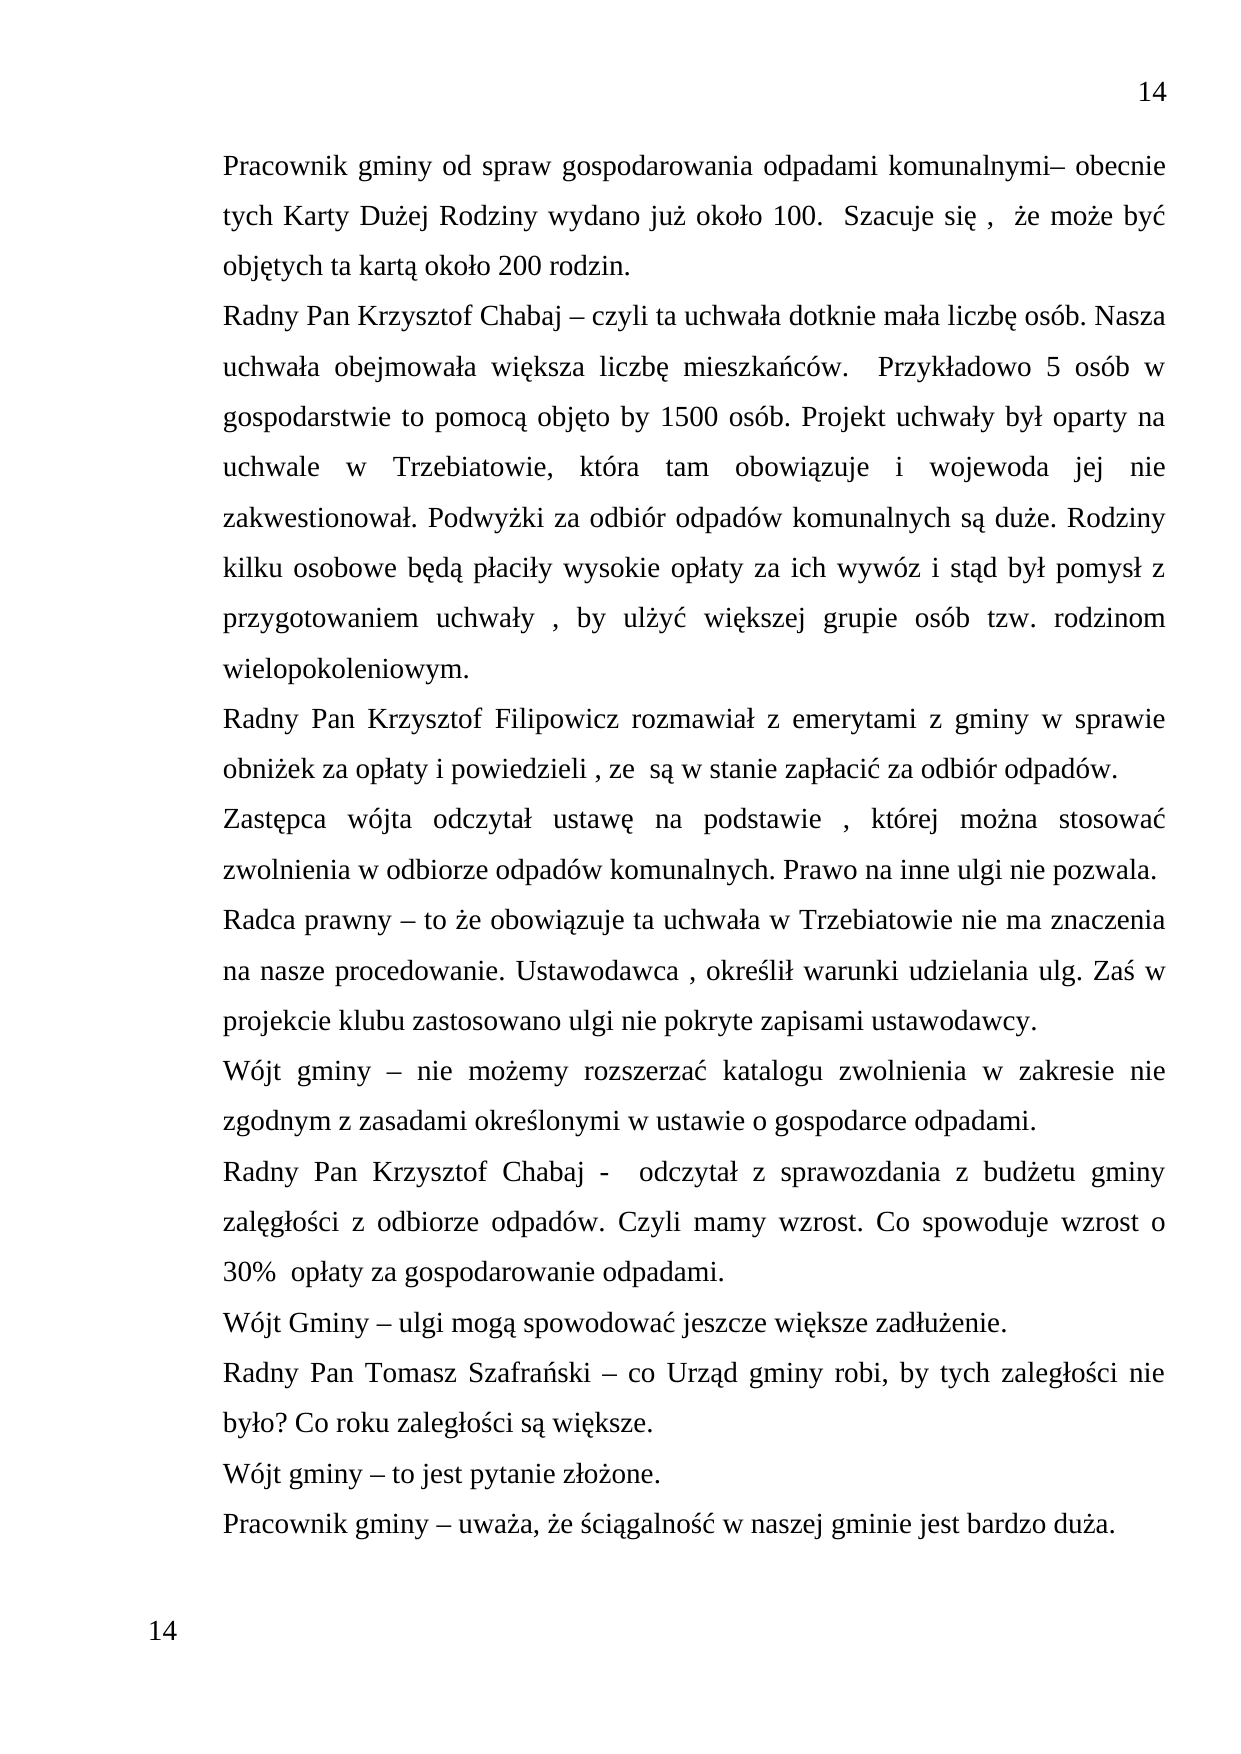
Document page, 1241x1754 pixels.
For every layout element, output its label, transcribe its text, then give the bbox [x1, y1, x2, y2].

list Radny Pan Krzysztof Chabaj – czyli ta uchwała dotknie mała liczbę osób. Nasza uchwała obejmowała większa liczbę mieszkańców. Przykładowo 5 osób w gospodarstwie to pomocą objęto by 1500 osób. Projekt uchwały był oparty na uchwale w Trzebiatowie, która tam obowiązuje i wojewoda jej nie zakwestionował. Podwyżki za odbiór odpadów komunalnych są duże. Rodziny kilku osobowe będą płaciły wysokie opłaty za ich wywóz i stąd był pomysł z przygotowaniem uchwały , by ulżyć większej grupie osób tzw. rodzinom wielopokoleniowym. [223, 298, 1166, 684]
list Wójt gminy – nie możemy rozszerzać katalogu zwolnienia w zakresie nie zgodnym z zasadami określonymi w ustawie o gospodarce odpadami. [223, 1053, 1166, 1137]
list Pracownik gminy od spraw gospodarowania odpadami komunalnymi– obecnie tych Karty Dużej Rodziny wydano już około 100. Szacuje się , że może być objętych ta kartą około 200 rodzin. [223, 148, 1166, 282]
list Wójt gminy – to jest pytanie złożone. [223, 1456, 1166, 1489]
list Radny Pan Tomasz Szafrański – co Urząd gminy robi, by tych zaległości nie było? Co roku zaległości są większe. [223, 1355, 1166, 1439]
list Radca prawny – to że obowiązuje ta uchwała w Trzebiatowie nie ma znaczenia na nasze procedowanie. Ustawodawca , określił warunki udzielania ulg. Zaś w projekcie klubu zastosowano ulgi nie pokryte zapisami ustawodawcy. [223, 902, 1166, 1036]
list Wójt Gminy – ulgi mogą spowodować jeszcze większe zadłużenie. [223, 1305, 1166, 1338]
list Radny Pan Krzysztof Chabaj - odczytał z sprawozdania z budżetu gminy zalęgłości z odbiorze odpadów. Czyli mamy wzrost. Co spowoduje wzrost o 30% opłaty za gospodarowanie odpadami. [223, 1154, 1166, 1288]
list Pracownik gminy – uważa, że ściągalność w naszej gminie jest bardzo duża. [223, 1506, 1166, 1539]
list Radny Pan Krzysztof Filipowicz rozmawiał z emerytami z gminy w sprawie obniżek za opłaty i powiedzieli , ze są w stanie zapłacić za odbiór odpadów. [223, 701, 1166, 785]
list Zastępca wójta odczytał ustawę na podstawie , której można stosować zwolnienia w odbiorze odpadów komunalnych. Prawo na inne ulgi nie pozwala. [223, 802, 1166, 886]
